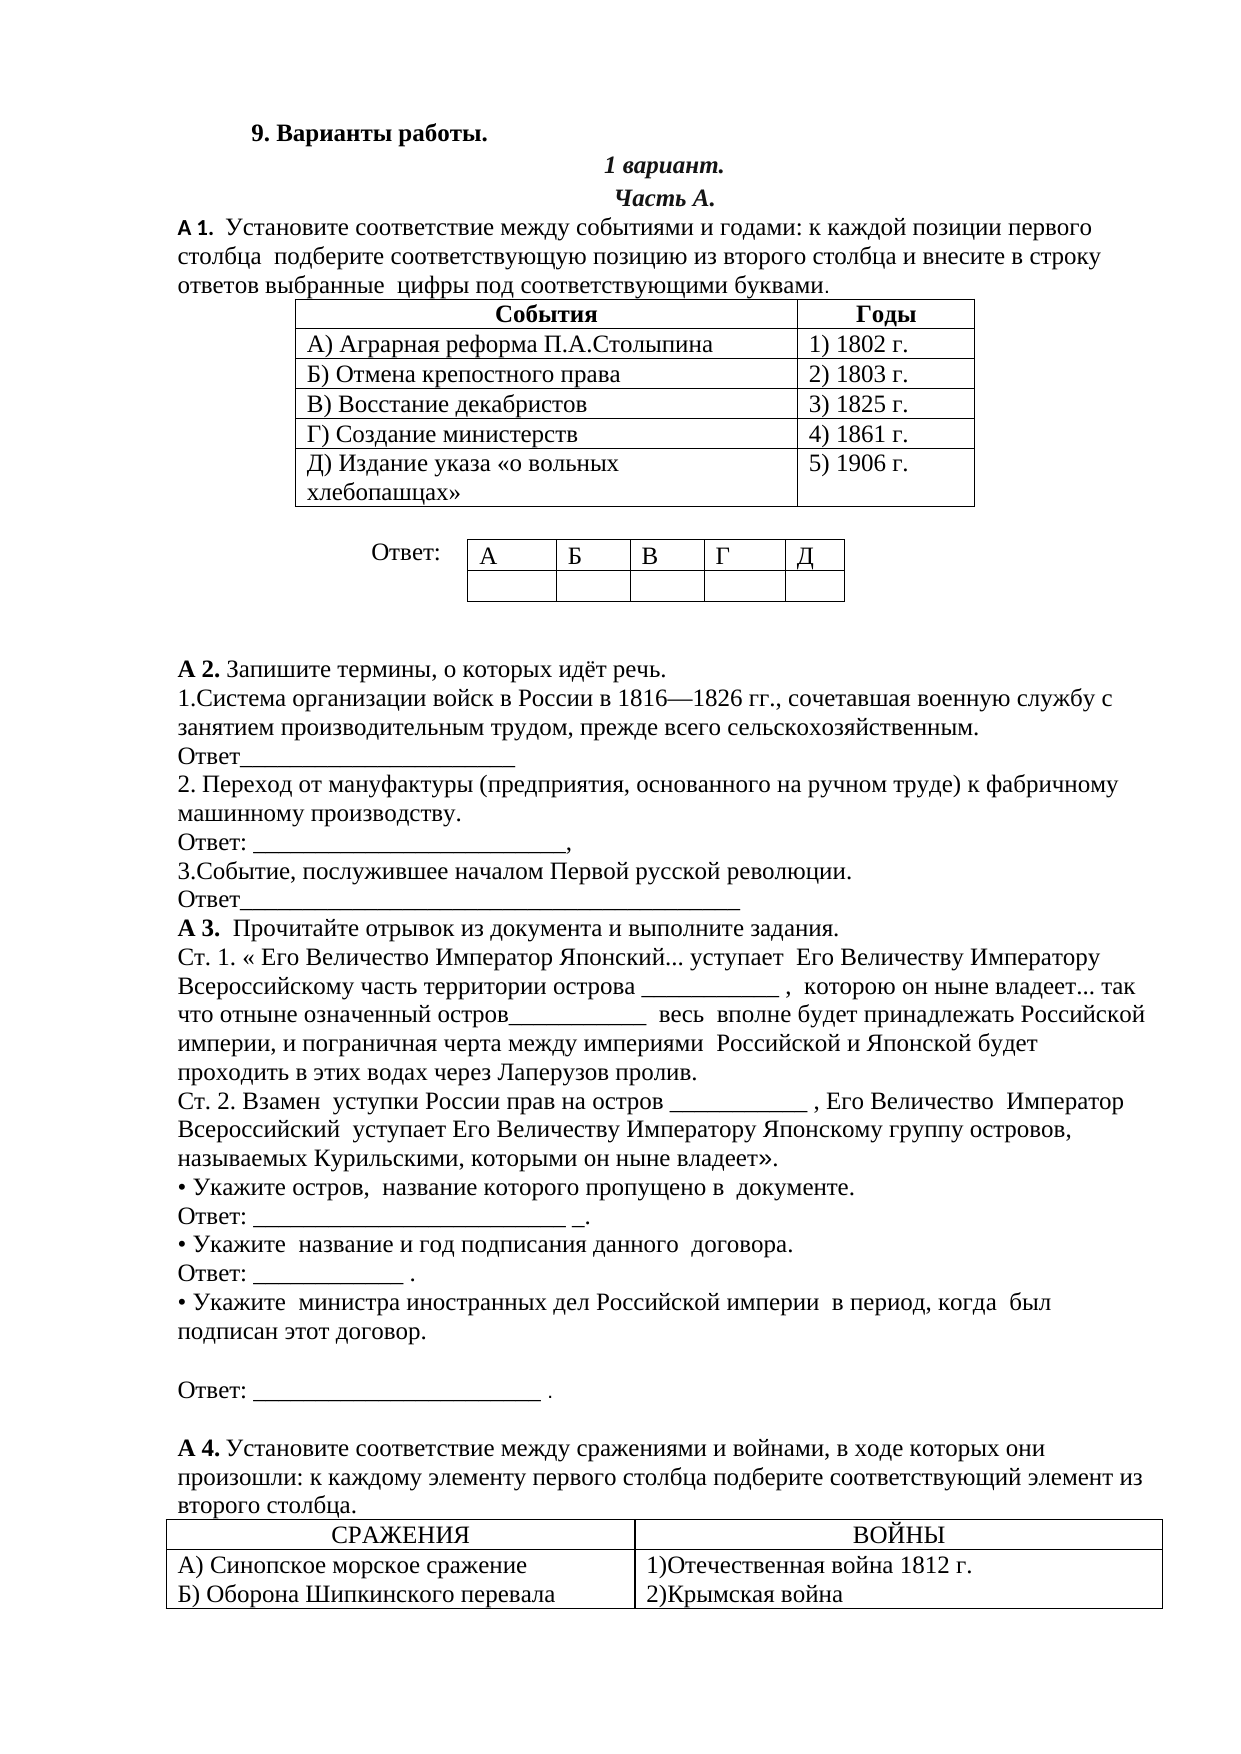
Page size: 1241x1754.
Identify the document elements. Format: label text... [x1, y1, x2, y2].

text Ст. 1. « Его Величество Император Японский... уступает Его Величеству Императору Всероссийскому часть территории острова ___________ , которою он ныне владеет... так что отныне означенный остров___________ весь вполне будет принадлежать Российской империи, и пограничная черта между империями Российской и Японской будет проходить в этих водах через Лаперузов пролив. [177, 942, 1152, 1086]
text Ответ: _________________________, [177, 827, 1152, 856]
text Часть А. [177, 179, 1152, 212]
text Ответ________________________________________ [177, 884, 1152, 913]
table_cell [557, 571, 630, 601]
text А 1. Установите соответствие между событиями и годами: к каждой позиции первого столбца подберите соответствующую позицию из второго столбца и внесите в строку ответов выбранные цифры под соответствующими буквами. [177, 212, 1152, 298]
text • Укажите остров, название которого пропущено в документе. [177, 1172, 1152, 1201]
text Ответ: _______________________ . [177, 1374, 1152, 1404]
table_cell [631, 571, 704, 601]
table_cell Д) Издание указа «о вольных хлебопашцах» [296, 449, 797, 506]
text произошли: к каждому элементу первого столбца подберите соответствующий элемент из второго столбца. [177, 1462, 1152, 1519]
text 9. Варианты работы. [177, 118, 1152, 147]
table_header В [631, 540, 704, 570]
text Ст. 2. Взамен уступки России прав на остров ___________ , Его Величество Император [177, 1086, 1152, 1114]
table_cell [786, 571, 844, 601]
table_cell 2) 1803 г. [798, 359, 974, 388]
text А 4. Установите соответствие между сражениями и войнами, в ходе которых они [177, 1433, 1152, 1462]
table_cell [705, 571, 785, 601]
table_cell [636, 1550, 1162, 1607]
table_cell 4) 1861 г. [798, 419, 974, 447]
text А 3. Прочитайте отрывок из документа и выполните задания. [177, 913, 1152, 942]
table_header Б [557, 540, 630, 570]
table_cell [468, 571, 556, 601]
text • Укажите название и год подписания данного договора. [177, 1229, 1152, 1258]
table_header А [468, 540, 556, 570]
table_cell Г) Создание министерств [296, 419, 797, 447]
text 1 вариант. [177, 147, 1152, 179]
text 2. Переход от мануфактуры (предприятия, основанного на ручном труде) к фабричному машинному производству. [177, 769, 1152, 827]
text Ответ: ____________ . [177, 1258, 1152, 1287]
table_cell Б) Отмена крепостного права [296, 359, 797, 388]
table_cell B) Восстание декабристов [296, 389, 797, 418]
text А 2. Запишите термины, о которых идёт речь. [177, 654, 1152, 683]
table_cell A) Аграрная реформа П.А.Столыпина [296, 329, 797, 358]
table_cell 1) 1802 г. [798, 329, 974, 358]
text Ответ: _________________________ _. [177, 1201, 1152, 1229]
text Ответ: [177, 536, 1152, 566]
table_header СРАЖЕНИЯ [167, 1520, 634, 1549]
text Всероссийский уступает Его Величеству Императору Японскому группу островов, называемых Курильскими, которыми он ныне владеет». [177, 1114, 1152, 1172]
text Ответ______________________ [177, 741, 1152, 769]
table_header Годы [798, 300, 974, 328]
table_header Д [786, 540, 844, 570]
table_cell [167, 1550, 634, 1607]
table_cell 5) 1906 г. [798, 449, 974, 506]
table_header События [296, 300, 797, 328]
text 3.Событие, послужившее началом Первой русской революции. [177, 856, 1152, 884]
text 1.Система организации войск в России в 1816—1826 гг., сочетавшая военную службу с занятием производительным трудом, прежде всего сельскохозяйственным. [177, 683, 1152, 741]
table_header Г [705, 540, 785, 570]
table_cell 3) 1825 г. [798, 389, 974, 418]
table_header ВОЙНЫ [636, 1520, 1162, 1549]
text • Укажите министра иностранных дел Российской империи в период, когда был подписан этот договор. [177, 1287, 1152, 1344]
